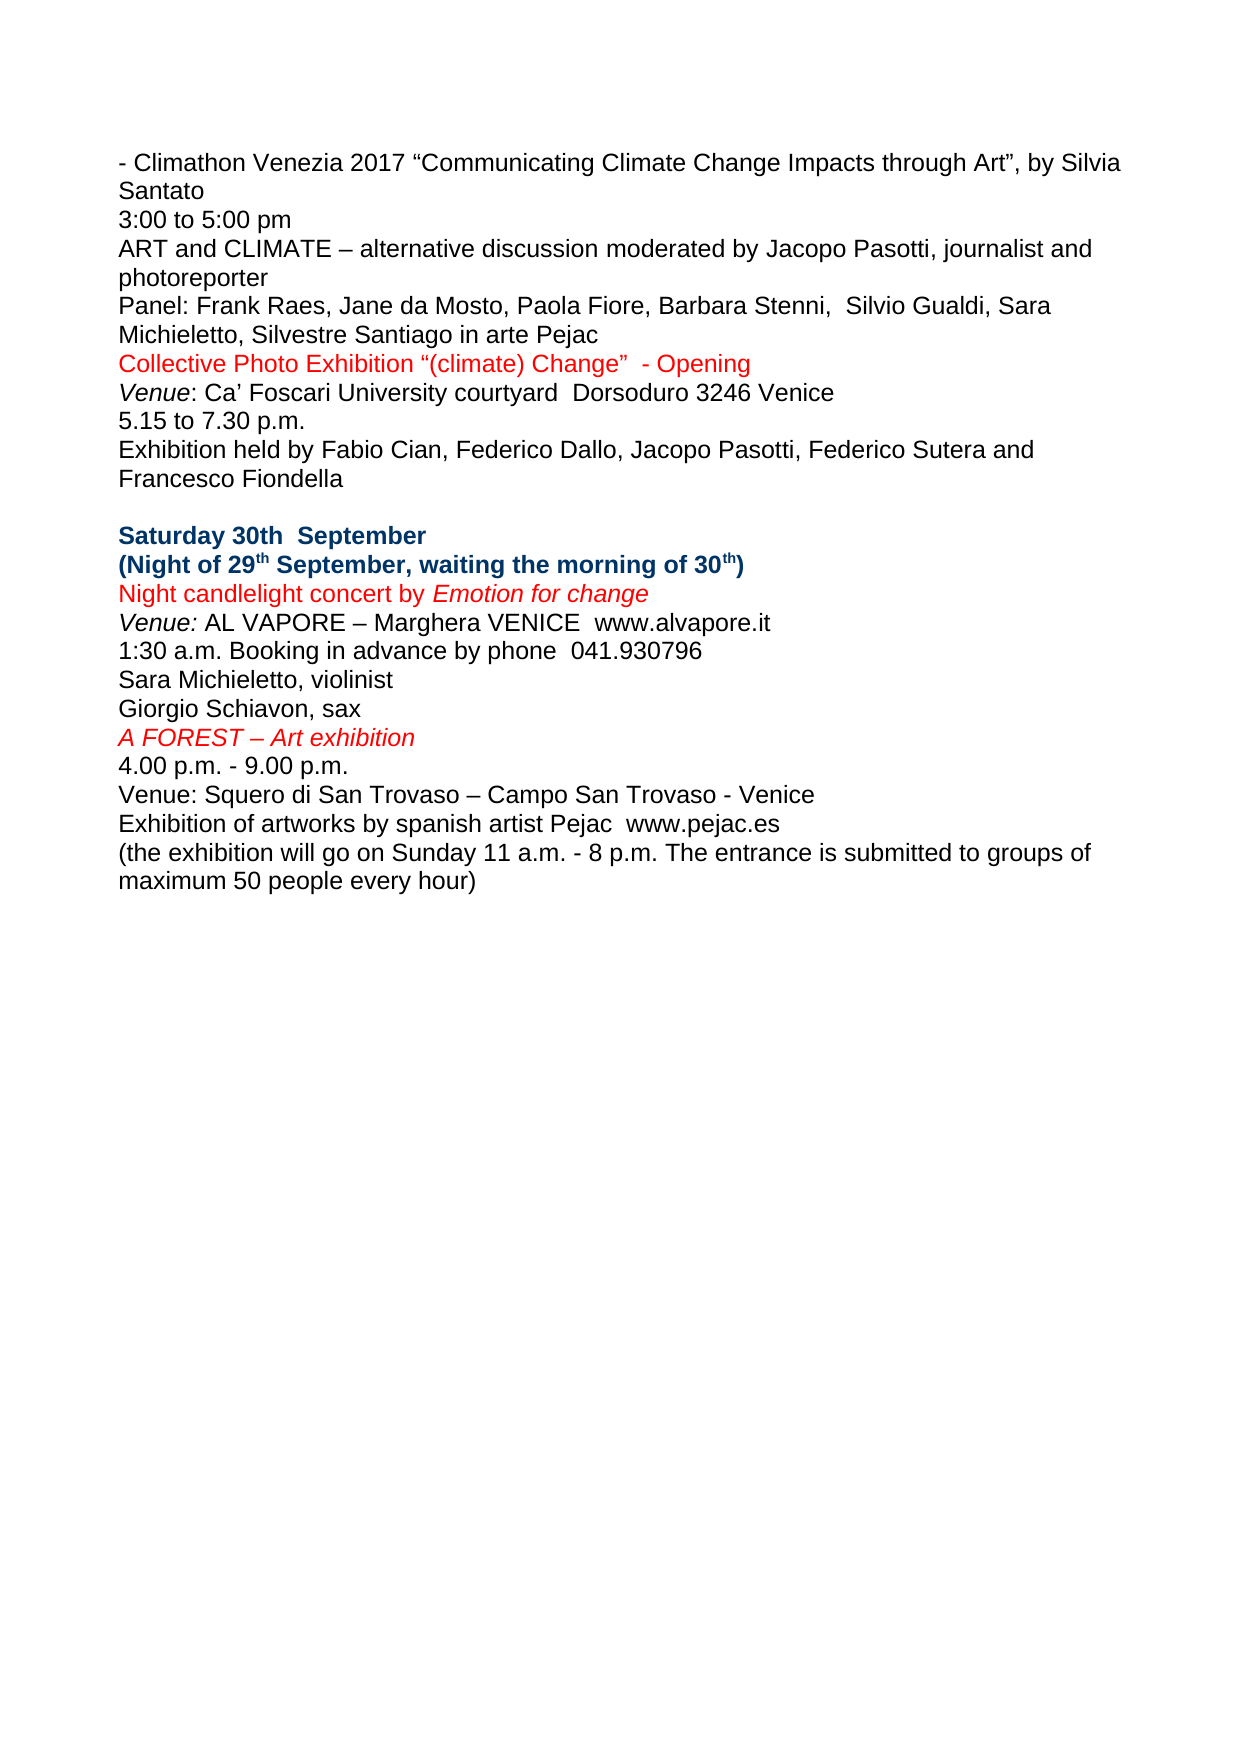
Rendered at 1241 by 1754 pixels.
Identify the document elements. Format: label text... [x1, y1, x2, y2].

list (Night of 29th September, waiting the morning of 30th) [118, 550, 1122, 579]
text Venue: Squero di San Trovaso – Campo San Trovaso - Venice [118, 780, 1122, 809]
text Panel: Frank Raes, Jane da Mosto, Paola Fiore, Barbara Stenni, Silvio Gualdi, Sara Michieletto, Silvestre Santiago in arte Pejac [118, 291, 1122, 349]
text Giorgio Schiavon, sax [118, 694, 1122, 723]
text Venue: AL VAPORE – Marghera VENICE www.alvapore.it [118, 608, 1122, 636]
text Exhibition of artworks by spanish artist Pejac www.pejac.es [118, 809, 1122, 838]
text 3:00 to 5:00 pm ART and CLIMATE – alternative discussion moderated by Jacopo Pasotti, journalist and photoreporter [118, 205, 1122, 291]
text Sara Michieletto, violinist [118, 665, 1122, 694]
text Collective Photo Exhibition “(climate) Change” - Opening [118, 349, 1122, 378]
text 1:30 a.m. Booking in advance by phone 041.930796 [118, 636, 1122, 665]
text A FOREST – Art exhibition [118, 723, 1122, 751]
text Venue: Ca’ Foscari University courtyard Dorsoduro 3246 Venice [118, 378, 1122, 406]
text 5.15 to 7.30 p.m. [118, 406, 1122, 435]
text 4.00 p.m. - 9.00 p.m. [118, 751, 1122, 780]
text Exhibition held by Fabio Cian, Federico Dallo, Jacopo Pasotti, Federico Sutera and Francesco Fiondella [118, 435, 1122, 493]
list - Climathon Venezia 2017 “Communicating Climate Change Impacts through Art”, by Silvia Santato [118, 148, 1122, 205]
list Saturday 30th September [118, 521, 1122, 550]
text Night candlelight concert by Emotion for change [118, 579, 1122, 608]
text (the exhibition will go on Sunday 11 a.m. - 8 p.m. The entrance is submitted to groups of maximum 50 people every hour) [118, 838, 1122, 923]
